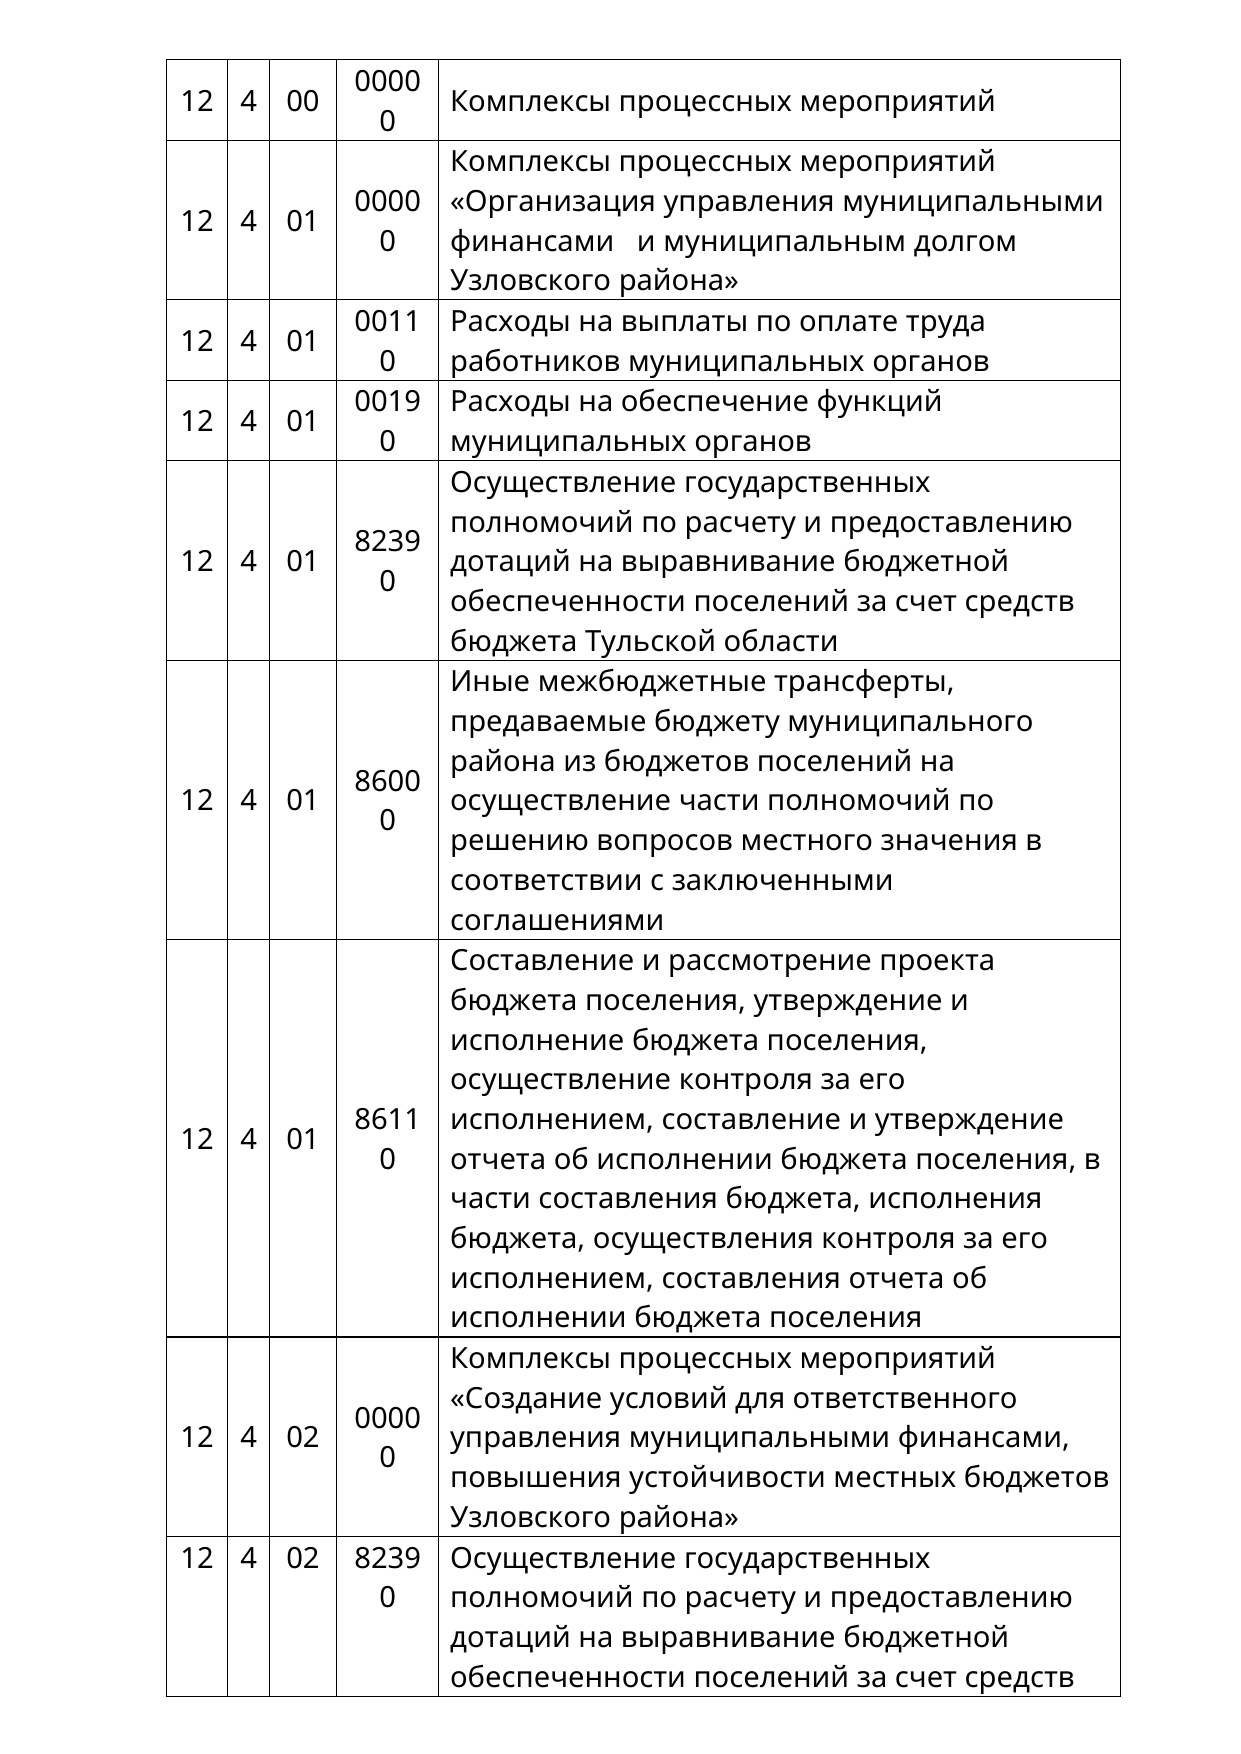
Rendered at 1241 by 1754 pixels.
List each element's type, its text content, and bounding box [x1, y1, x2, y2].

table_cell 00190 [337, 381, 438, 460]
table_cell 12 [167, 141, 227, 299]
table_cell 01 [270, 461, 336, 659]
table_cell 12 [167, 940, 227, 1336]
table_cell 12 [167, 60, 227, 139]
table_cell Комплексы процессных мероприятий «Организация управления муниципальными финансами и муниципальным долгом Узловского района» [439, 141, 1120, 299]
table_cell Расходы на обеспечение функций муниципальных органов [439, 381, 1120, 460]
table_cell 12 [167, 461, 227, 659]
table_cell 4 [228, 461, 269, 659]
table_cell 12 [167, 381, 227, 460]
table_cell 12 [167, 1338, 227, 1536]
table_cell 01 [270, 381, 336, 460]
table_cell 4 [228, 60, 269, 139]
table_cell 82390 [337, 1537, 438, 1696]
table_cell 00000 [337, 60, 438, 139]
table_cell 00000 [337, 141, 438, 299]
table_cell 4 [228, 1338, 269, 1536]
table_cell 12 [167, 1537, 227, 1696]
table_cell Расходы на выплаты по оплате труда работников муниципальных органов [439, 300, 1120, 380]
table_cell 82390 [337, 461, 438, 659]
table_cell 01 [270, 661, 336, 938]
table_cell 4 [228, 381, 269, 460]
table_cell 00 [270, 60, 336, 139]
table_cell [439, 1537, 1120, 1696]
table_cell 02 [270, 1537, 336, 1696]
table_cell 86000 [337, 661, 438, 938]
table_cell Комплексы процессных мероприятий «Создание условий для ответственного управления муниципальными финансами, повышения устойчивости местных бюджетов Узловского района» [439, 1338, 1120, 1536]
table_cell Комплексы процессных мероприятий [439, 60, 1120, 139]
table_cell 4 [228, 661, 269, 938]
table_cell 00110 [337, 300, 438, 380]
table_cell 01 [270, 300, 336, 380]
table_cell 4 [228, 1537, 269, 1696]
table_cell 00000 [337, 1338, 438, 1536]
table_cell Составление и рассмотрение проекта бюджета поселения, утверждение и исполнение бюджета поселения, осуществление контроля за его исполнением, составление и утверждение отчета об исполнении бюджета поселения, в части составления бюджета, исполнения бюджета, осуществления контроля за его исполнением, составления отчета об исполнении бюджета поселения [439, 940, 1120, 1336]
table_cell Иные межбюджетные трансферты, предаваемые бюджету муниципального района из бюджетов поселений на осуществление части полномочий по решению вопросов местного значения в соответствии с заключенными соглашениями [439, 661, 1120, 938]
table_cell 4 [228, 940, 269, 1336]
table_cell 02 [270, 1338, 336, 1536]
table_cell 12 [167, 661, 227, 938]
table_cell 01 [270, 940, 336, 1336]
table_cell 86110 [337, 940, 438, 1336]
table_cell 01 [270, 141, 336, 299]
table_cell 4 [228, 300, 269, 380]
table_cell 12 [167, 300, 227, 380]
table_cell 4 [228, 141, 269, 299]
